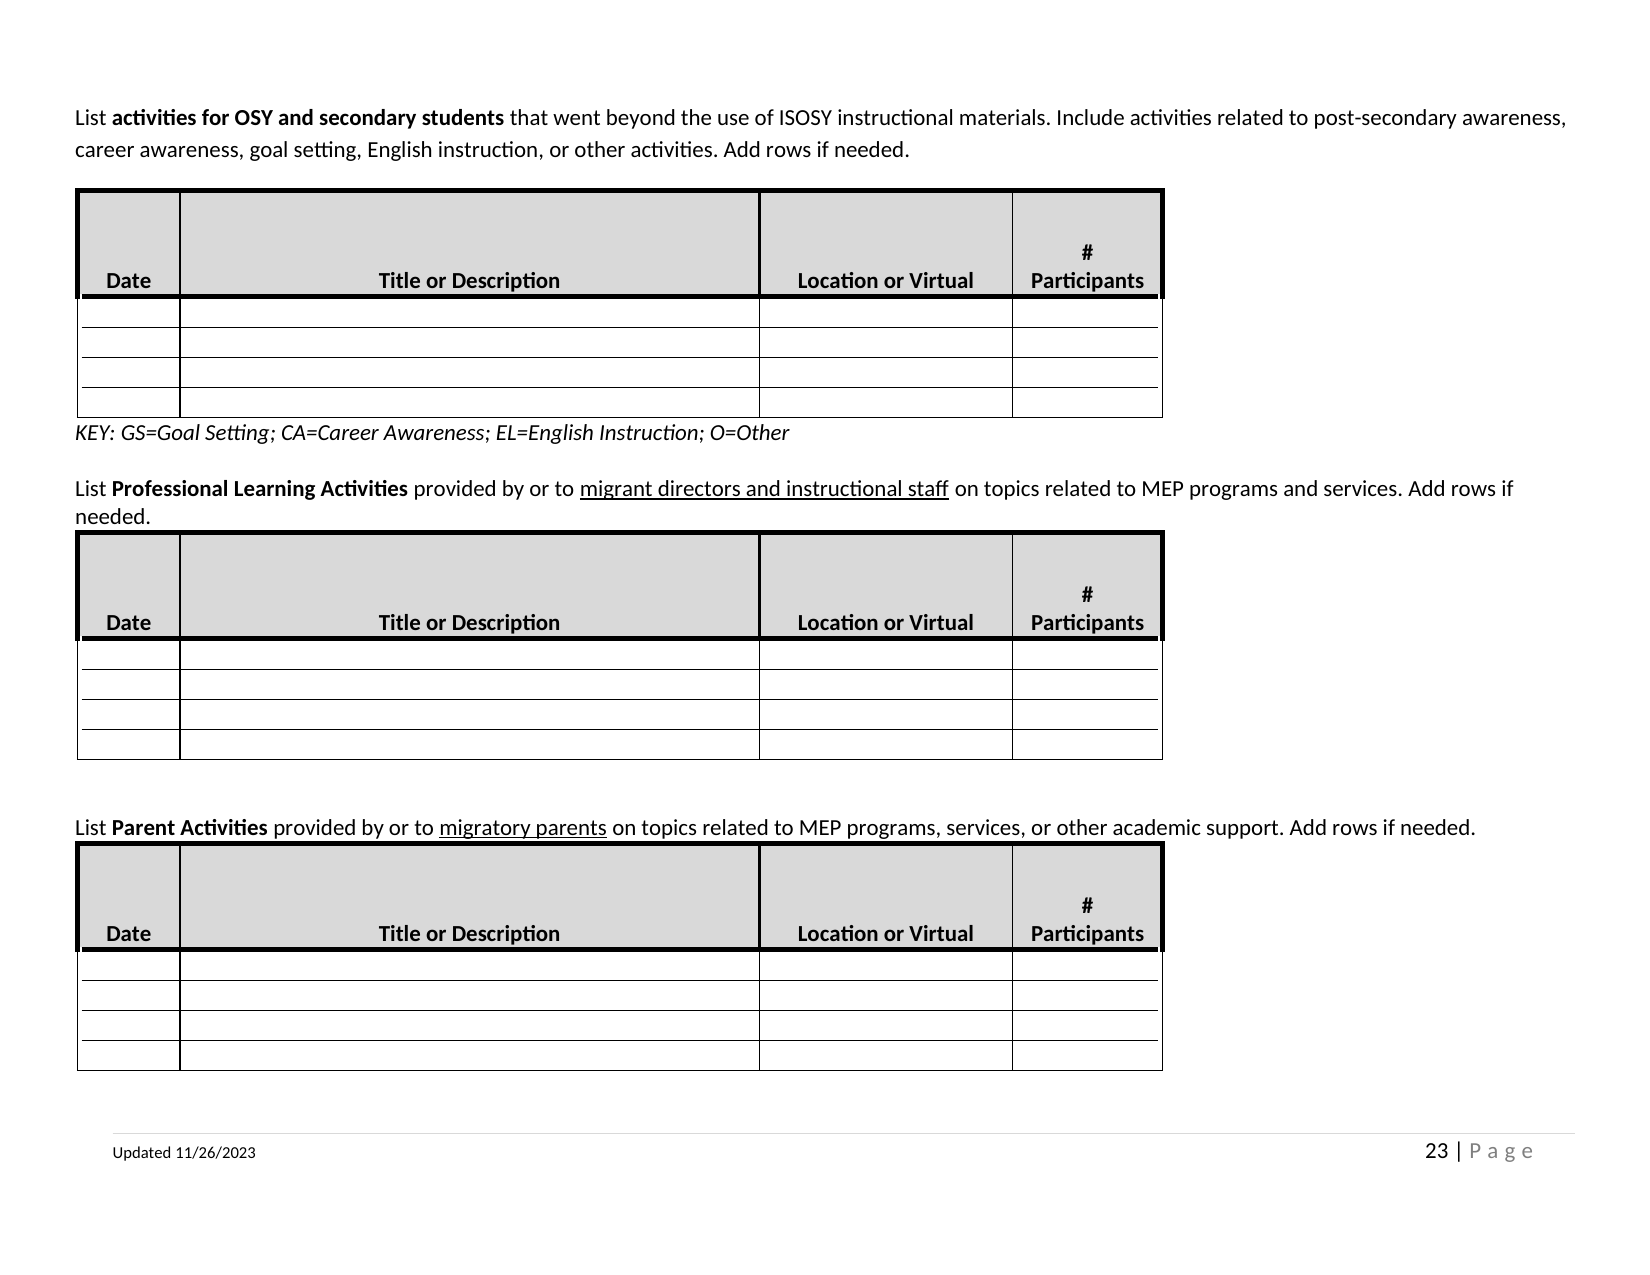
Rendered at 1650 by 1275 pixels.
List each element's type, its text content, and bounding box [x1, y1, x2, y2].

table_cell [181, 328, 759, 357]
table_cell [760, 1011, 1012, 1040]
table_cell [1013, 729, 1162, 759]
table_header Location or Virtual [761, 846, 1012, 947]
table_cell [181, 981, 759, 1010]
table_header Title or Description [181, 193, 758, 294]
text List Parent Activities provided by or to migratory parents on topics related to MEP programs, services, or other academic support. Add rows if needed. [75, 813, 1575, 841]
table_header Location or Virtual [761, 535, 1012, 636]
table_cell [1013, 294, 1162, 327]
table_cell [78, 729, 179, 759]
table_header # Participants [1013, 535, 1160, 636]
table_cell [1013, 669, 1162, 699]
table_cell [1013, 357, 1162, 387]
table_header # Participants [1013, 193, 1160, 294]
table_cell [760, 358, 1012, 387]
table_cell [78, 357, 179, 387]
table_header Title or Description [181, 846, 758, 947]
table_header # Participants [1013, 846, 1160, 947]
table_cell [760, 952, 1012, 980]
table_cell [78, 980, 179, 1010]
table_cell [181, 641, 759, 669]
table_cell [181, 670, 759, 699]
table_cell [78, 294, 179, 327]
table_cell [760, 700, 1012, 729]
table_header Location or Virtual [761, 193, 1012, 294]
table_cell [78, 669, 179, 699]
table_cell [760, 670, 1012, 699]
text List Professional Learning Activities provided by or to migrant directors and instructional staff on topics related to MEP programs and services. Add rows if needed. [75, 474, 1575, 530]
table_cell [760, 299, 1012, 327]
table_cell [1013, 1010, 1162, 1040]
table_cell [760, 1041, 1012, 1070]
table_cell [760, 981, 1012, 1010]
table_header Date [80, 193, 179, 294]
text KEY: GS=Goal Setting; CA=Career Awareness; EL=English Instruction; O=Other [56, 418, 1575, 446]
table_cell [78, 1010, 179, 1040]
table_cell [181, 1041, 759, 1070]
table_cell [181, 299, 759, 327]
table_cell [1013, 636, 1162, 669]
table_cell [78, 636, 179, 669]
table_cell [181, 700, 759, 729]
table_cell [78, 387, 179, 417]
table_cell [181, 1011, 759, 1040]
table_cell [1013, 699, 1162, 729]
table_cell [78, 699, 179, 729]
table_header Title or Description [181, 535, 758, 636]
table_cell [1013, 327, 1162, 357]
table_header Date [80, 535, 179, 636]
table_cell [1013, 980, 1162, 1010]
table_cell [760, 730, 1012, 759]
table_cell [181, 730, 759, 759]
table_cell [181, 388, 759, 417]
table_cell [760, 641, 1012, 669]
table_cell [78, 1040, 179, 1070]
table_cell [1013, 1040, 1162, 1070]
table_cell [760, 388, 1012, 417]
text List activities for OSY and secondary students that went beyond the use of ISOSY instructional materials. Include activities related to post-secondary awareness, career awareness, goal setting, English instruction, or other activities. Add rows if needed. [75, 103, 1575, 163]
table_cell [1013, 387, 1162, 417]
table_header Date [80, 846, 179, 947]
table_cell [181, 358, 759, 387]
table_cell [78, 947, 179, 980]
table_cell [78, 327, 179, 357]
table_cell [760, 328, 1012, 357]
table_cell [1013, 947, 1162, 980]
table_cell [181, 952, 759, 980]
